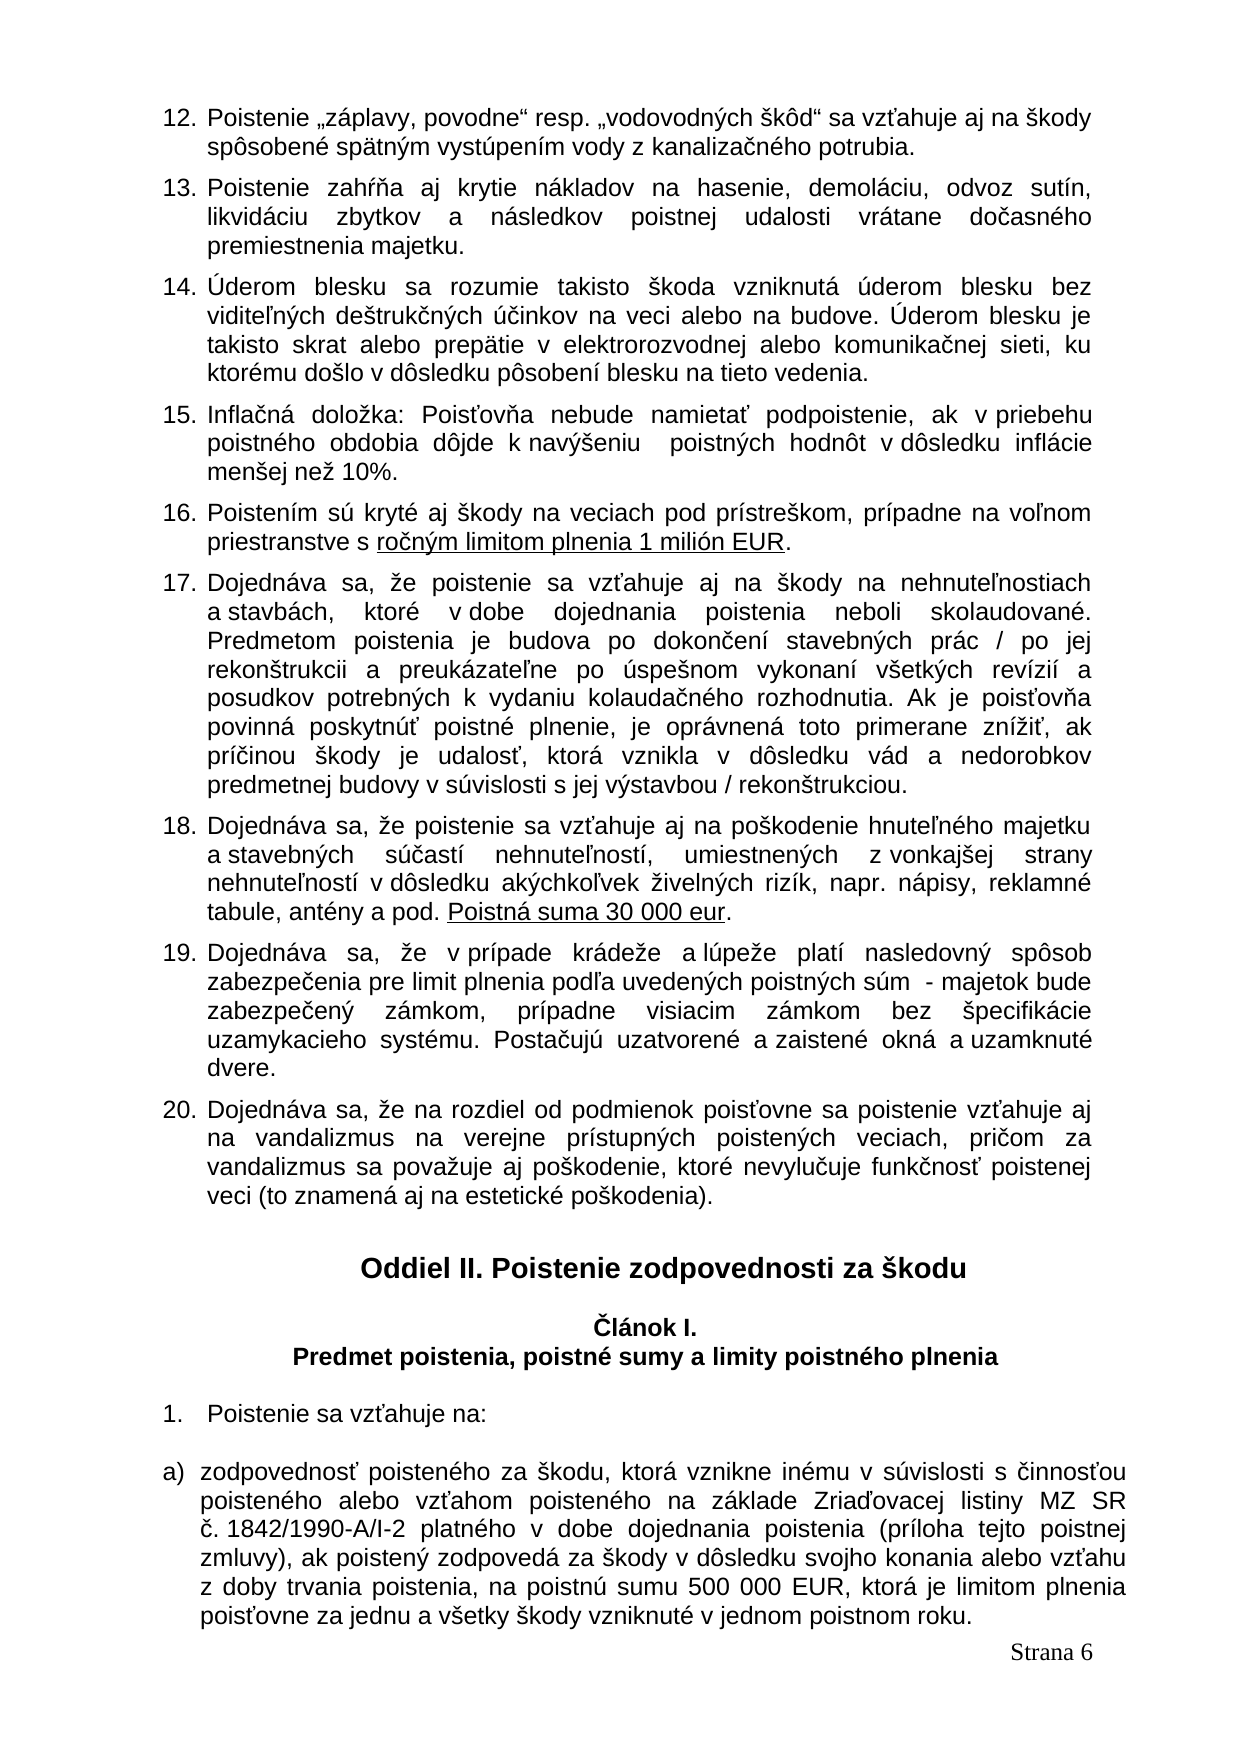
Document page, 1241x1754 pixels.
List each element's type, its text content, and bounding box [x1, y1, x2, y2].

text Článok I. [162, 1313, 1128, 1342]
text Oddiel II. Poistenie zodpovednosti za škodu [200, 1251, 1128, 1284]
list Dojednáva sa, že poistenie sa vzťahuje aj na poškodenie hnuteľného majetku a stavebných súčastí nehnuteľností, umiestnených z vonkajšej strany nehnuteľností v dôsledku akýchkoľvek živelných rizík, napr. nápisy, reklamné tabule, antény a pod. Poistná suma 30 000 eur. [162, 811, 1093, 926]
list Poistenie sa vzťahuje na: [162, 1399, 1128, 1428]
list Poistenie zahŕňa aj krytie nákladov na hasenie, demoláciu, odvoz sutín, likvidáciu zbytkov a následkov poistnej udalosti vrátane dočasného premiestnenia majetku. [162, 173, 1093, 260]
list Poistením sú kryté aj škody na veciach pod prístreškom, prípadne na voľnom priestranstve s ročným limitom plnenia 1 milión EUR. [162, 498, 1093, 556]
list Dojednáva sa, že na rozdiel od podmienok poisťovne sa poistenie vzťahuje aj na vandalizmus na verejne prístupných poistených veciach, pričom za vandalizmus sa považuje aj poškodenie, ktoré nevylučuje funkčnosť poistenej veci (to znamená aj na estetické poškodenia). [162, 1095, 1093, 1210]
list Úderom blesku sa rozumie takisto škoda vzniknutá úderom blesku bez viditeľných deštrukčných účinkov na veci alebo na budove. Úderom blesku je takisto skrat alebo prepätie v elektrorozvodnej alebo komunikačnej sieti, ku ktorému došlo v dôsledku pôsobení blesku na tieto vedenia. [162, 272, 1093, 387]
list Inflačná doložka: Poisťovňa nebude namietať podpoistenie, ak v priebehu poistného obdobia dôjde k navýšeniu poistných hodnôt v dôsledku inflácie menšej než 10%. [162, 400, 1093, 486]
text Predmet poistenia, poistné sumy a limity poistného plnenia [162, 1342, 1128, 1371]
list Dojednáva sa, že v prípade krádeže a lúpeže platí nasledovný spôsob zabezpečenia pre limit plnenia podľa uvedených poistných súm - majetok bude zabezpečený zámkom, prípadne visiacim zámkom bez špecifikácie uzamykacieho systému. Postačujú uzatvorené a zaistené okná a uzamknuté dvere. [162, 938, 1093, 1082]
list Dojednáva sa, že poistenie sa vzťahuje aj na škody na nehnuteľnostiach a stavbách, ktoré v dobe dojednania poistenia neboli skolaudované. Predmetom poistenia je budova po dokončení stavebných prác / po jej rekonštrukcii a preukázateľne po úspešnom vykonaní všetkých revízií a posudkov potrebných k vydaniu kolaudačného rozhodnutia. Ak je poisťovňa povinná poskytnúť poistné plnenie, je oprávnená toto primerane znížiť, ak príčinou škody je udalosť, ktorá vznikla v dôsledku vád a nedorobkov predmetnej budovy v súvislosti s jej výstavbou / rekonštrukciou. [162, 568, 1093, 798]
list zodpovednosť poisteného za škodu, ktorá vznikne inému v súvislosti s činnosťou poisteného alebo vzťahom poisteného na základe Zriaďovacej listiny MZ SR č. 1842/1990-A/I-2 platného v dobe dojednania poistenia (príloha tejto poistnej zmluvy), ak poistený zodpovedá za škody v dôsledku svojho konania alebo vzťahu z doby trvania poistenia, na poistnú sumu 500 000 EUR, ktorá je limitom plnenia poisťovne za jednu a všetky škody vzniknuté v jednom poistnom roku. [162, 1457, 1128, 1629]
list Poistenie „záplavy, povodne“ resp. „vodovodných škôd“ sa vzťahuje aj na škody spôsobené spätným vystúpením vody z kanalizačného potrubia. [162, 103, 1093, 161]
